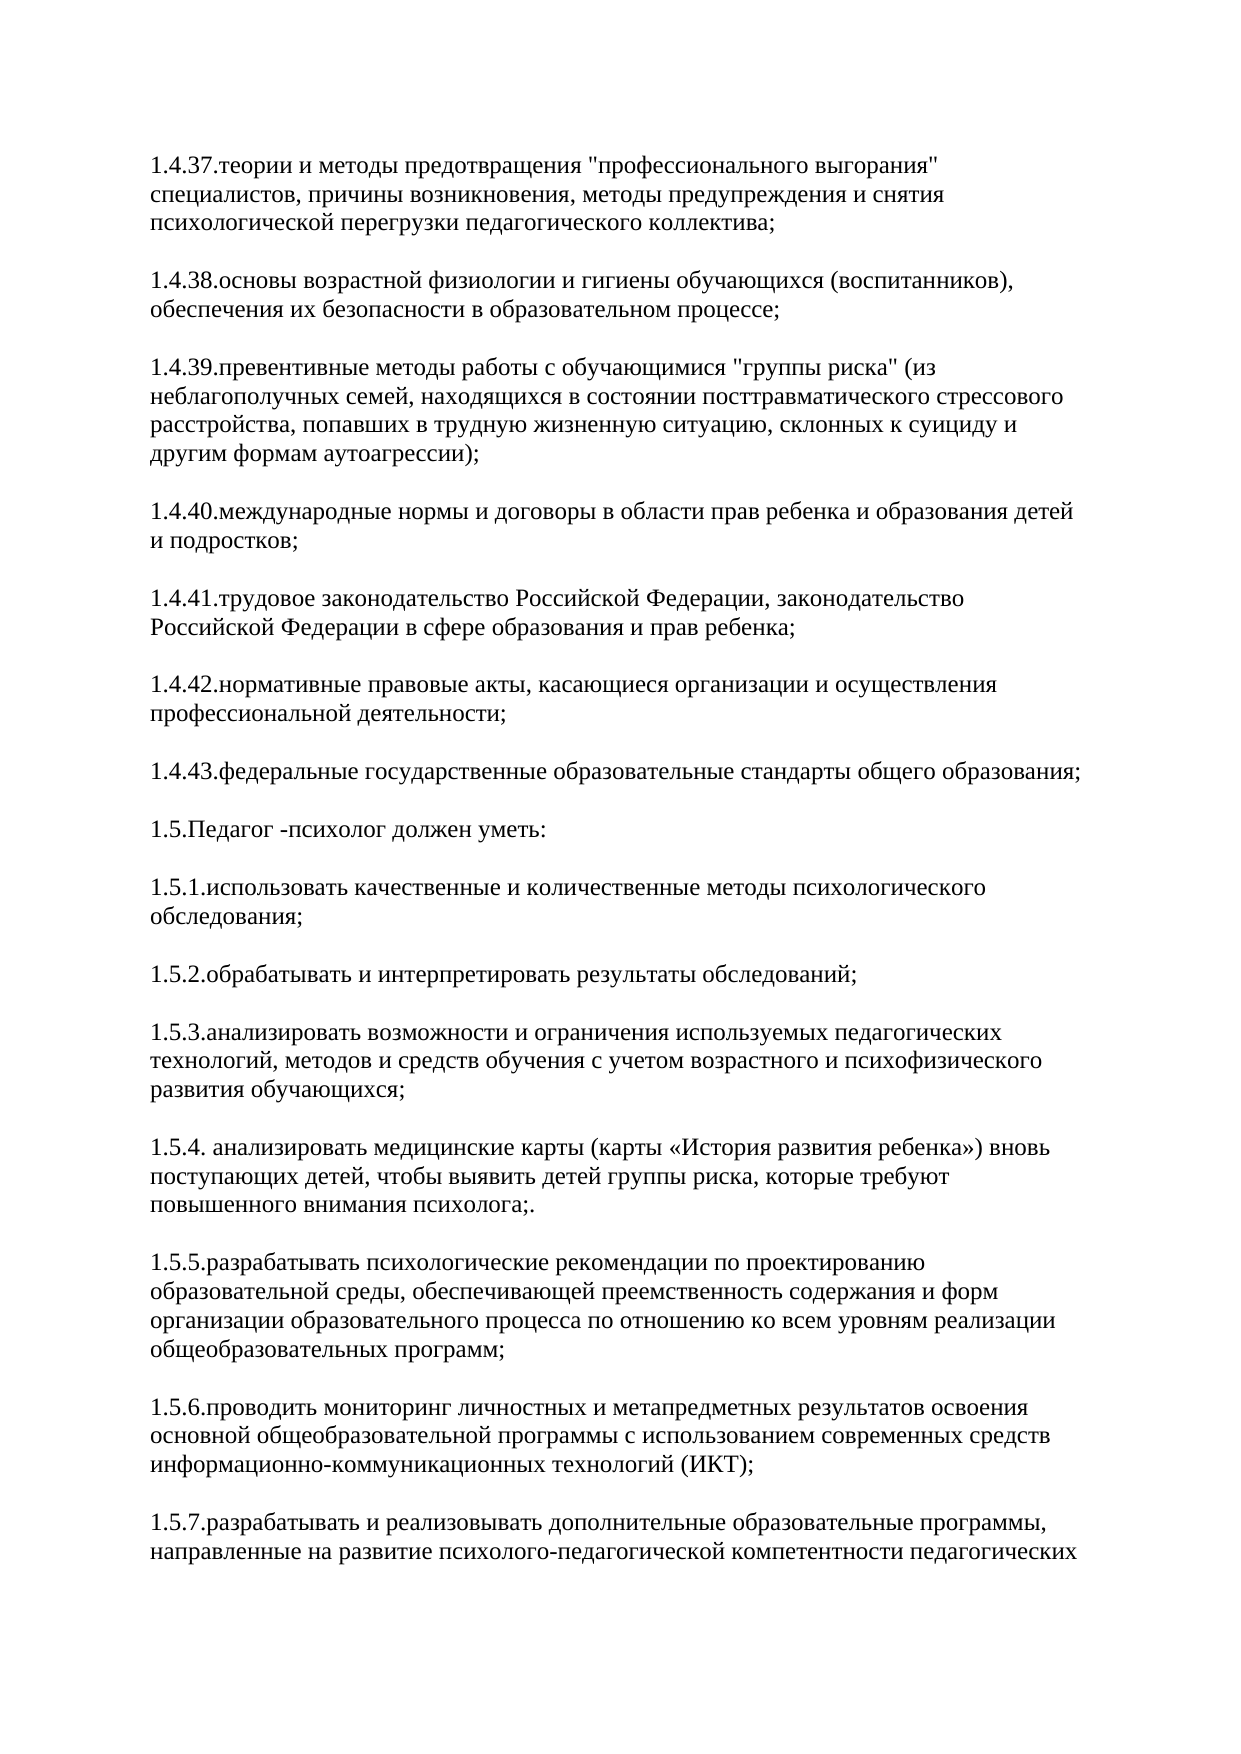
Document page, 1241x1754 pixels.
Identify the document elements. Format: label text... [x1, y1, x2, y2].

text 1.4.41.трудовое законодательство Российской Федерации, законодательство Российской Федерации в сфере образования и прав ребенка; [150, 583, 1090, 640]
text 1.4.42.нормативные правовые акты, касающиеся организации и осуществления профессиональной деятельности; [150, 669, 1090, 727]
text 1.5.5.разрабатывать психологические рекомендации по проектированию образовательной среды, обеспечивающей преемственность содержания и форм организации образовательного процесса по отношению ко всем уровням реализации общеобразовательных программ; [150, 1247, 1090, 1362]
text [150, 1507, 1090, 1564]
text 1.5.6.проводить мониторинг личностных и метапредметных результатов освоения основной общеобразовательной программы с использованием современных средств информационно-коммуникационных технологий (ИКТ); [150, 1392, 1090, 1478]
text 1.4.40.международные нормы и договоры в области прав ребенка и образования детей и подростков; [150, 496, 1090, 554]
text 1.5.2.обрабатывать и интерпретировать результаты обследований; [150, 959, 1090, 987]
text 1.4.38.основы возрастной физиологии и гигиены обучающихся (воспитанников), обеспечения их безопасности в образовательном процессе; [150, 265, 1090, 323]
text 1.4.37.теории и методы предотвращения "профессионального выгорания" специалистов, причины возникновения, методы предупреждения и снятия психологической перегрузки педагогического коллектива; [150, 150, 1090, 236]
text 1.5.3.анализировать возможности и ограничения используемых педагогических технологий, методов и средств обучения с учетом возрастного и психофизического развития обучающихся; [150, 1017, 1090, 1103]
text 1.5.4. анализировать медицинские карты (карты «История развития ребенка») вновь поступающих детей, чтобы выявить детей группы риска, которые требуют повышенного внимания психолога;. [150, 1132, 1090, 1218]
text 1.5.1.использовать качественные и количественные методы психологического обследования; [150, 872, 1090, 929]
text 1.5.Педагог -психолог должен уметь: [150, 814, 1090, 843]
text 1.4.43.федеральные государственные образовательные стандарты общего образования; [150, 756, 1090, 785]
text 1.4.39.превентивные методы работы с обучающимися "группы риска" (из неблагополучных семей, находящихся в состоянии посттравматического стрессового расстройства, попавших в трудную жизненную ситуацию, склонных к суициду и другим формам аутоагрессии); [150, 352, 1090, 467]
